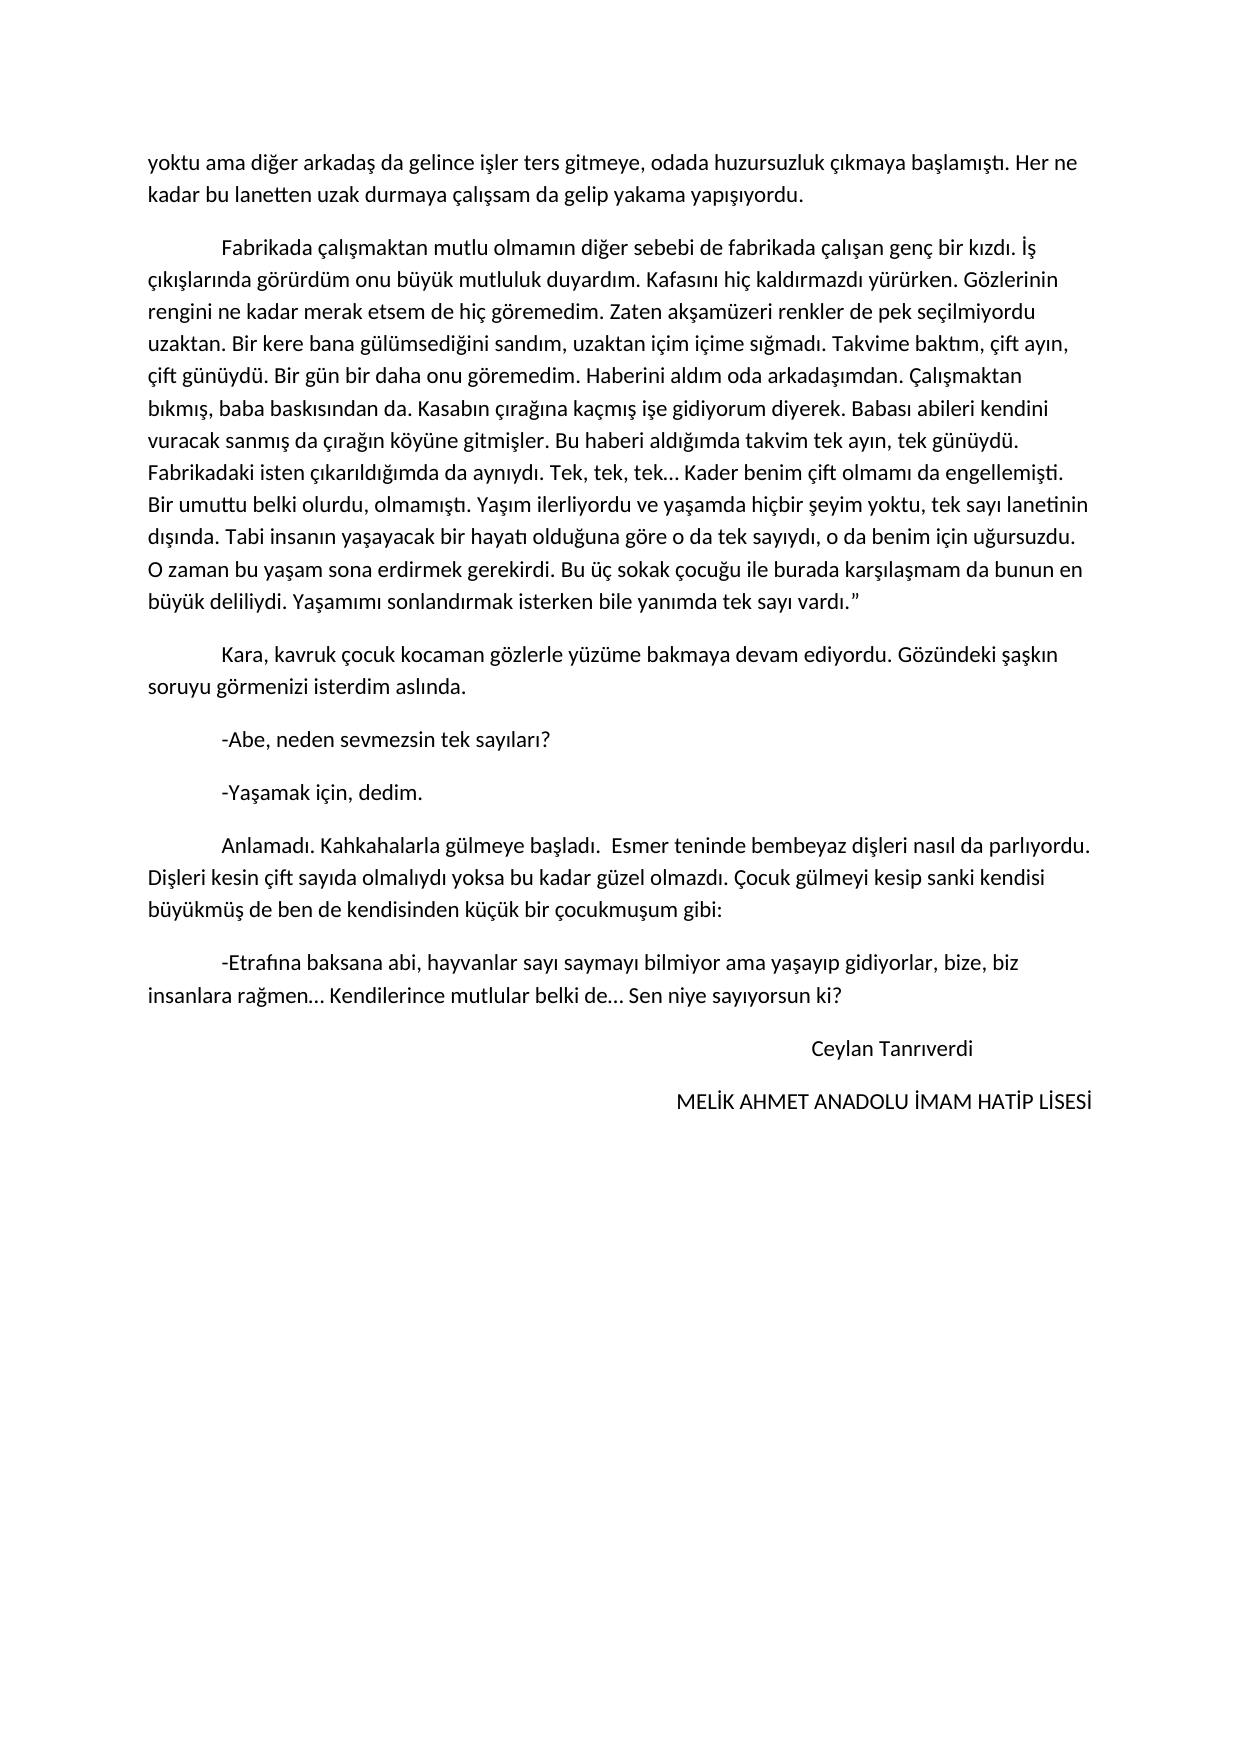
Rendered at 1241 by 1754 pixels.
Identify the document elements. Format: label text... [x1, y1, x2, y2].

text Kara, kavruk çocuk kocaman gözlerle yüzüme bakmaya devam ediyordu. Gözündeki şaşkın soruyu görmenizi isterdim aslında. [148, 640, 1093, 700]
text -Yaşamak için, dedim. [148, 778, 1093, 806]
text -Etrafına baksana abi, hayvanlar sayı saymayı bilmiyor ama yaşayıp gidiyorlar, bize, biz insanlara rağmen… Kendilerince mutlular belki de… Sen niye sayıyorsun ki? [148, 948, 1093, 1009]
text Ceylan Tanrıverdi [738, 1034, 1093, 1062]
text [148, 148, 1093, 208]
text MELİK AHMET ANADOLU İMAM HATİP LİSESİ [148, 1087, 1093, 1115]
text Fabrikada çalışmaktan mutlu olmamın diğer sebebi de fabrikada çalışan genç bir kızdı. İş çıkışlarında görürdüm onu büyük mutluluk duyardım. Kafasını hiç kaldırmazdı yürürken. Gözlerinin rengini ne kadar merak etsem de hiç göremedim. Zaten akşamüzeri renkler de pek seçilmiyordu uzaktan. Bir kere bana gülümsediğini sandım, uzaktan içim içime sığmadı. Takvime baktım, çift ayın, çift günüydü. Bir gün bir daha onu göremedim. Haberini aldım oda arkadaşımdan. Çalışmaktan bıkmış, baba baskısından da. Kasabın çırağına kaçmış işe gidiyorum diyerek. Babası abileri kendini vuracak sanmış da çırağın köyüne gitmişler. Bu haberi aldığımda takvim tek ayın, tek günüydü. Fabrikadaki isten çıkarıldığımda da aynıydı. Tek, tek, tek… Kader benim çift olmamı da engellemişti. Bir umuttu belki olurdu, olmamıştı. Yaşım ilerliyordu ve yaşamda hiçbir şeyim yoktu, tek sayı lanetinin dışında. Tabi insanın yaşayacak bir hayatı olduğuna göre o da tek sayıydı, o da benim için uğursuzdu. O zaman bu yaşam sona erdirmek gerekirdi. Bu üç sokak çocuğu ile burada karşılaşmam da bunun en büyük deliliydi. Yaşamımı sonlandırmak isterken bile yanımda tek sayı vardı.” [148, 233, 1093, 615]
text -Abe, neden sevmezsin tek sayıları? [148, 725, 1093, 753]
text Anlamadı. Kahkahalarla gülmeye başladı. Esmer teninde bembeyaz dişleri nasıl da parlıyordu. Dişleri kesin çift sayıda olmalıydı yoksa bu kadar güzel olmazdı. Çocuk gülmeyi kesip sanki kendisi büyükmüş de ben de kendisinden küçük bir çocukmuşum gibi: [148, 831, 1093, 923]
